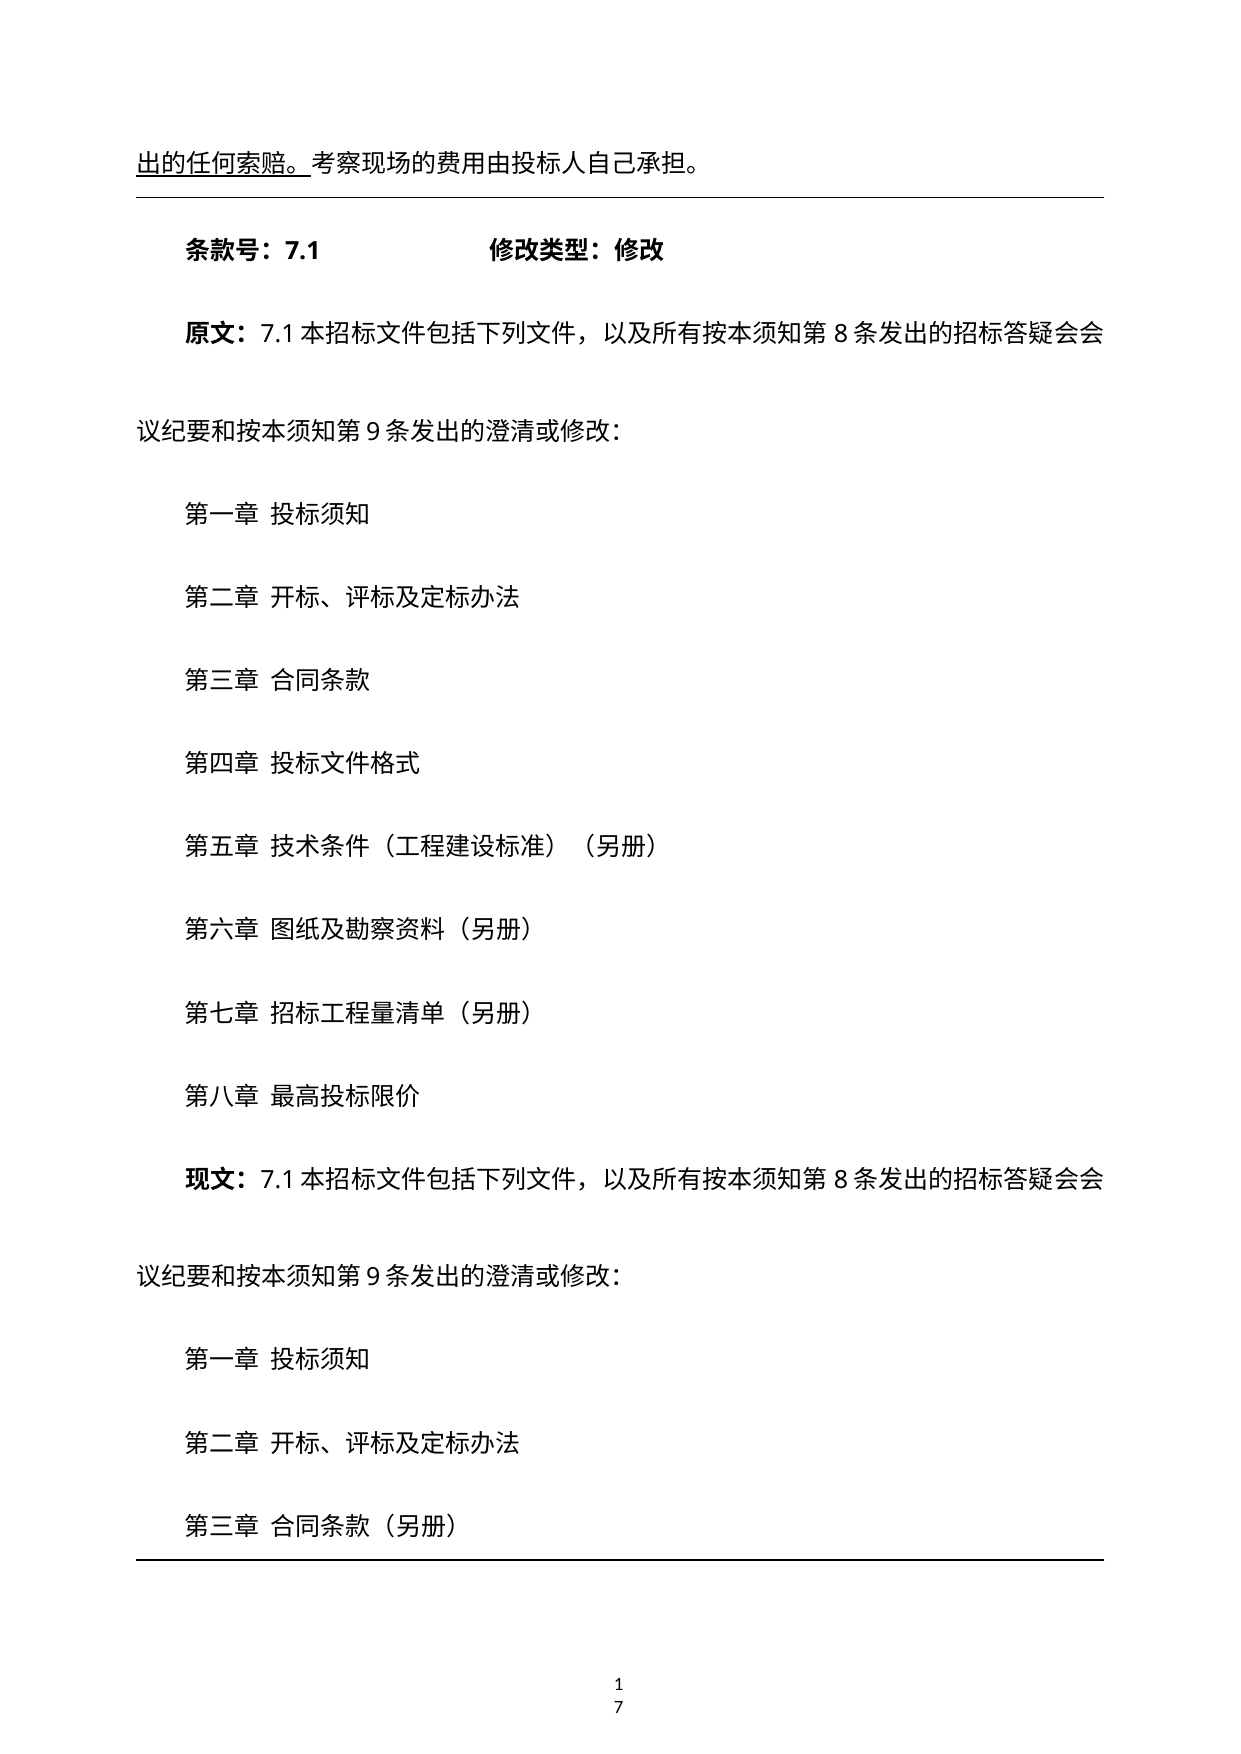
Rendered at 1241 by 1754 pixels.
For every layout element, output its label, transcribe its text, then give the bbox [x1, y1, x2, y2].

text 第三章 合同条款 [136, 646, 1104, 711]
text 第二章 开标、评标及定标办法 [136, 1409, 1104, 1474]
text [136, 129, 1104, 197]
text 第六章 图纸及勘察资料（另册） [136, 896, 1104, 961]
text 第四章 投标文件格式 [136, 729, 1104, 794]
text 第五章 技术条件（工程建设标准）（另册） [136, 812, 1104, 877]
text 第七章 招标工程量清单（另册） [136, 979, 1104, 1044]
text 第二章 开标、评标及定标办法 [136, 563, 1104, 628]
text 原文：7.1本招标文件包括下列文件，以及所有按本须知第8条发出的招标答疑会会议纪要和按本须知第9条发出的澄清或修改： [136, 299, 1104, 462]
text 现文：7.1本招标文件包括下列文件，以及所有按本须知第8条发出的招标答疑会会议纪要和按本须知第9条发出的澄清或修改： [136, 1145, 1104, 1307]
text 第一章 投标须知 [136, 1326, 1104, 1391]
text 第三章 合同条款（另册） [136, 1492, 1104, 1559]
text 条款号：7.1 修改类型：修改 [136, 216, 1104, 281]
text 第八章 最高投标限价 [136, 1062, 1104, 1127]
text 第一章 投标须知 [136, 480, 1104, 545]
